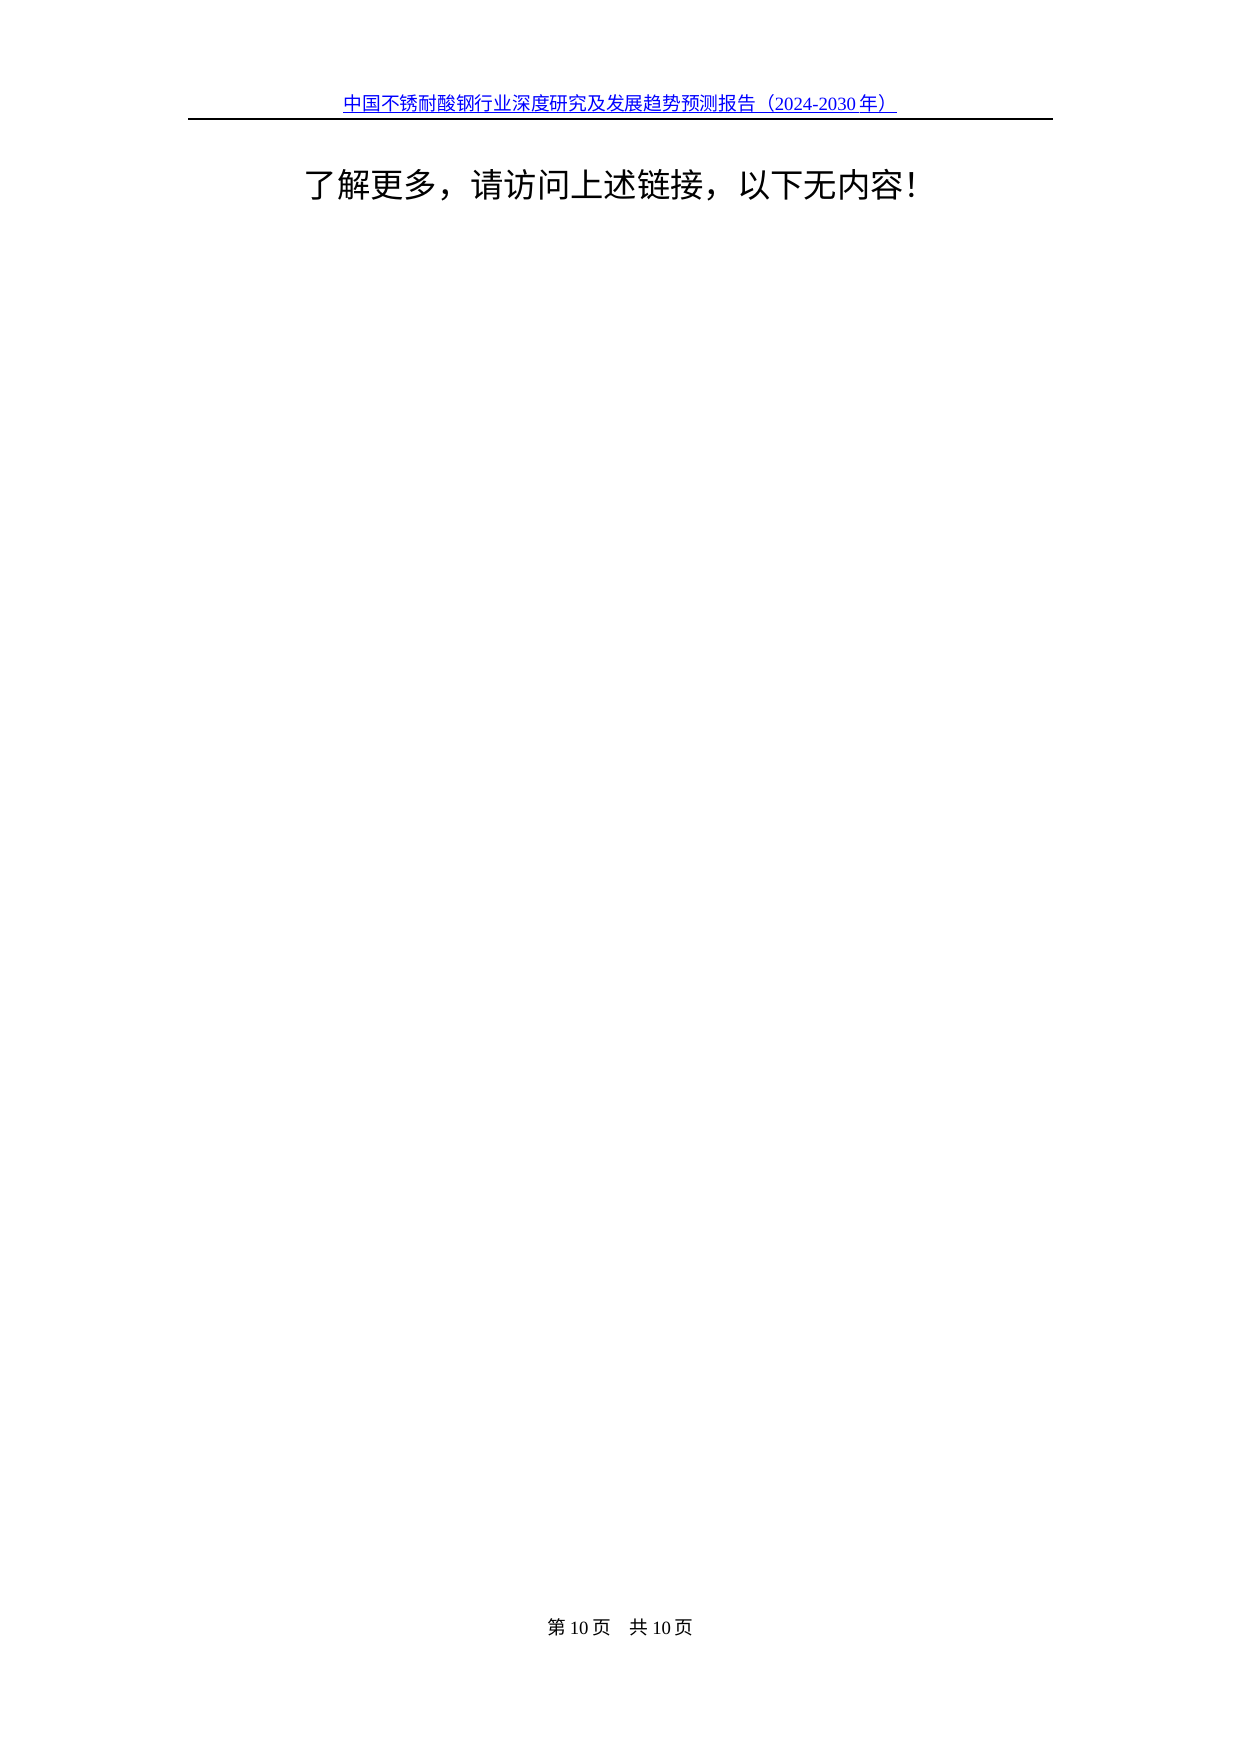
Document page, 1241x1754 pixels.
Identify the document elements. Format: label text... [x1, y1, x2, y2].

title 了解更多，请访问上述链接，以下无内容！ [187, 150, 1053, 215]
